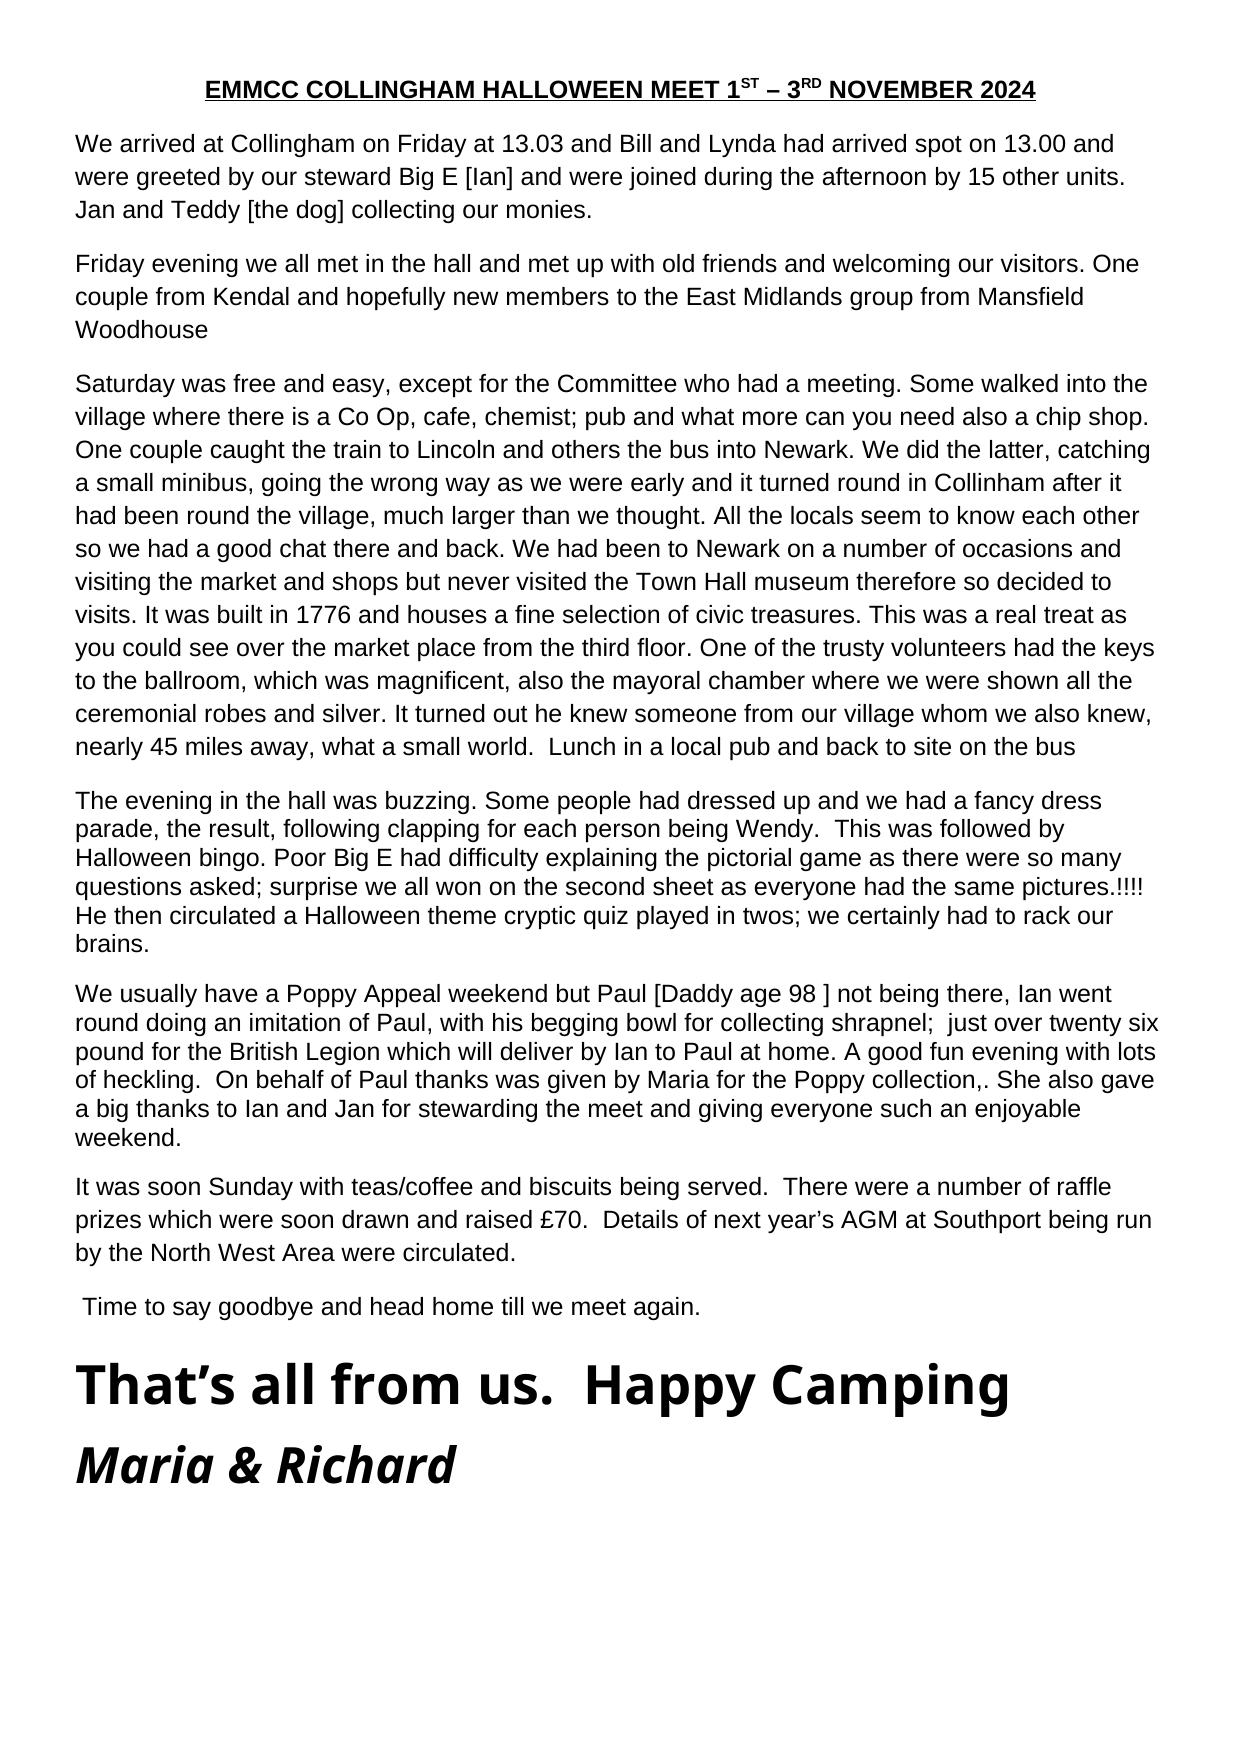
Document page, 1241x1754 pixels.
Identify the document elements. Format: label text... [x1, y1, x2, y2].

text Friday evening we all met in the hall and met up with old friends and welcoming our visitors. One couple from Kendal and hopefully new members to the East Midlands group from Mansfield Woodhouse [75, 249, 1165, 343]
text EMMCC COLLINGHAM HALLOWEEN MEET 1ST – 3RD NOVEMBER 2024 [75, 75, 1165, 104]
text Time to say goodbye and head home till we meet again. [75, 1292, 1165, 1321]
text We usually have a Poppy Appeal weekend but Paul [Daddy age 98 ] not being there, Ian went round doing an imitation of Paul, with his begging bowl for collecting shrapnel; just over twenty six pound for the British Legion which will deliver by Ian to Paul at home. A good fun evening with lots of heckling. On behalf of Paul thanks was given by Maria for the Poppy collection,. She also gave a big thanks to Ian and Jan for stewarding the meet and giving everyone such an enjoyable weekend. [75, 979, 1165, 1152]
text The evening in the hall was buzzing. Some people had dressed up and we had a fancy dress parade, the result, following clapping for each person being Wendy. This was followed by Halloween bingo. Poor Big E had difficulty explaining the pictorial game as there were so many questions asked; surprise we all won on the second sheet as everyone had the same pictures.!!!! He then circulated a Halloween theme cryptic quiz played in twos; we certainly had to rack our brains. [75, 786, 1165, 958]
text It was soon Sunday with teas/coffee and biscuits being served. There were a number of raffle prizes which were soon drawn and raised £70. Details of next year’s AGM at Southport being run by the North West Area were circulated. [75, 1172, 1165, 1267]
text Saturday was free and easy, except for the Committee who had a meeting. Some walked into the village where there is a Co Op, cafe, chemist; pub and what more can you need also a chip shop. One couple caught the train to Lincoln and others the bus into Newark. We did the latter, catching a small minibus, going the wrong way as we were early and it turned round in Collinham after it had been round the village, much larger than we thought. All the locals seem to know each other so we had a good chat there and back. We had been to Newark on a number of occasions and visiting the market and shops but never visited the Town Hall museum therefore so decided to visits. It was built in 1776 and houses a fine selection of civic treasures. This was a real treat as you could see over the market place from the third floor. One of the trusty volunteers had the keys to the ballroom, which was magnificent, also the mayoral chamber where we were shown all the ceremonial robes and silver. It turned out he knew someone from our village whom we also knew, nearly 45 miles away, what a small world. Lunch in a local pub and back to site on the bus [75, 369, 1165, 761]
text That’s all from us. Happy Camping Maria & Richard [75, 1346, 1165, 1498]
text We arrived at Collingham on Friday at 13.03 and Bill and Lynda had arrived spot on 13.00 and were greeted by our steward Big E [Ian] and were joined during the afternoon by 15 other units. Jan and Teddy [the dog] collecting our monies. [75, 129, 1165, 224]
